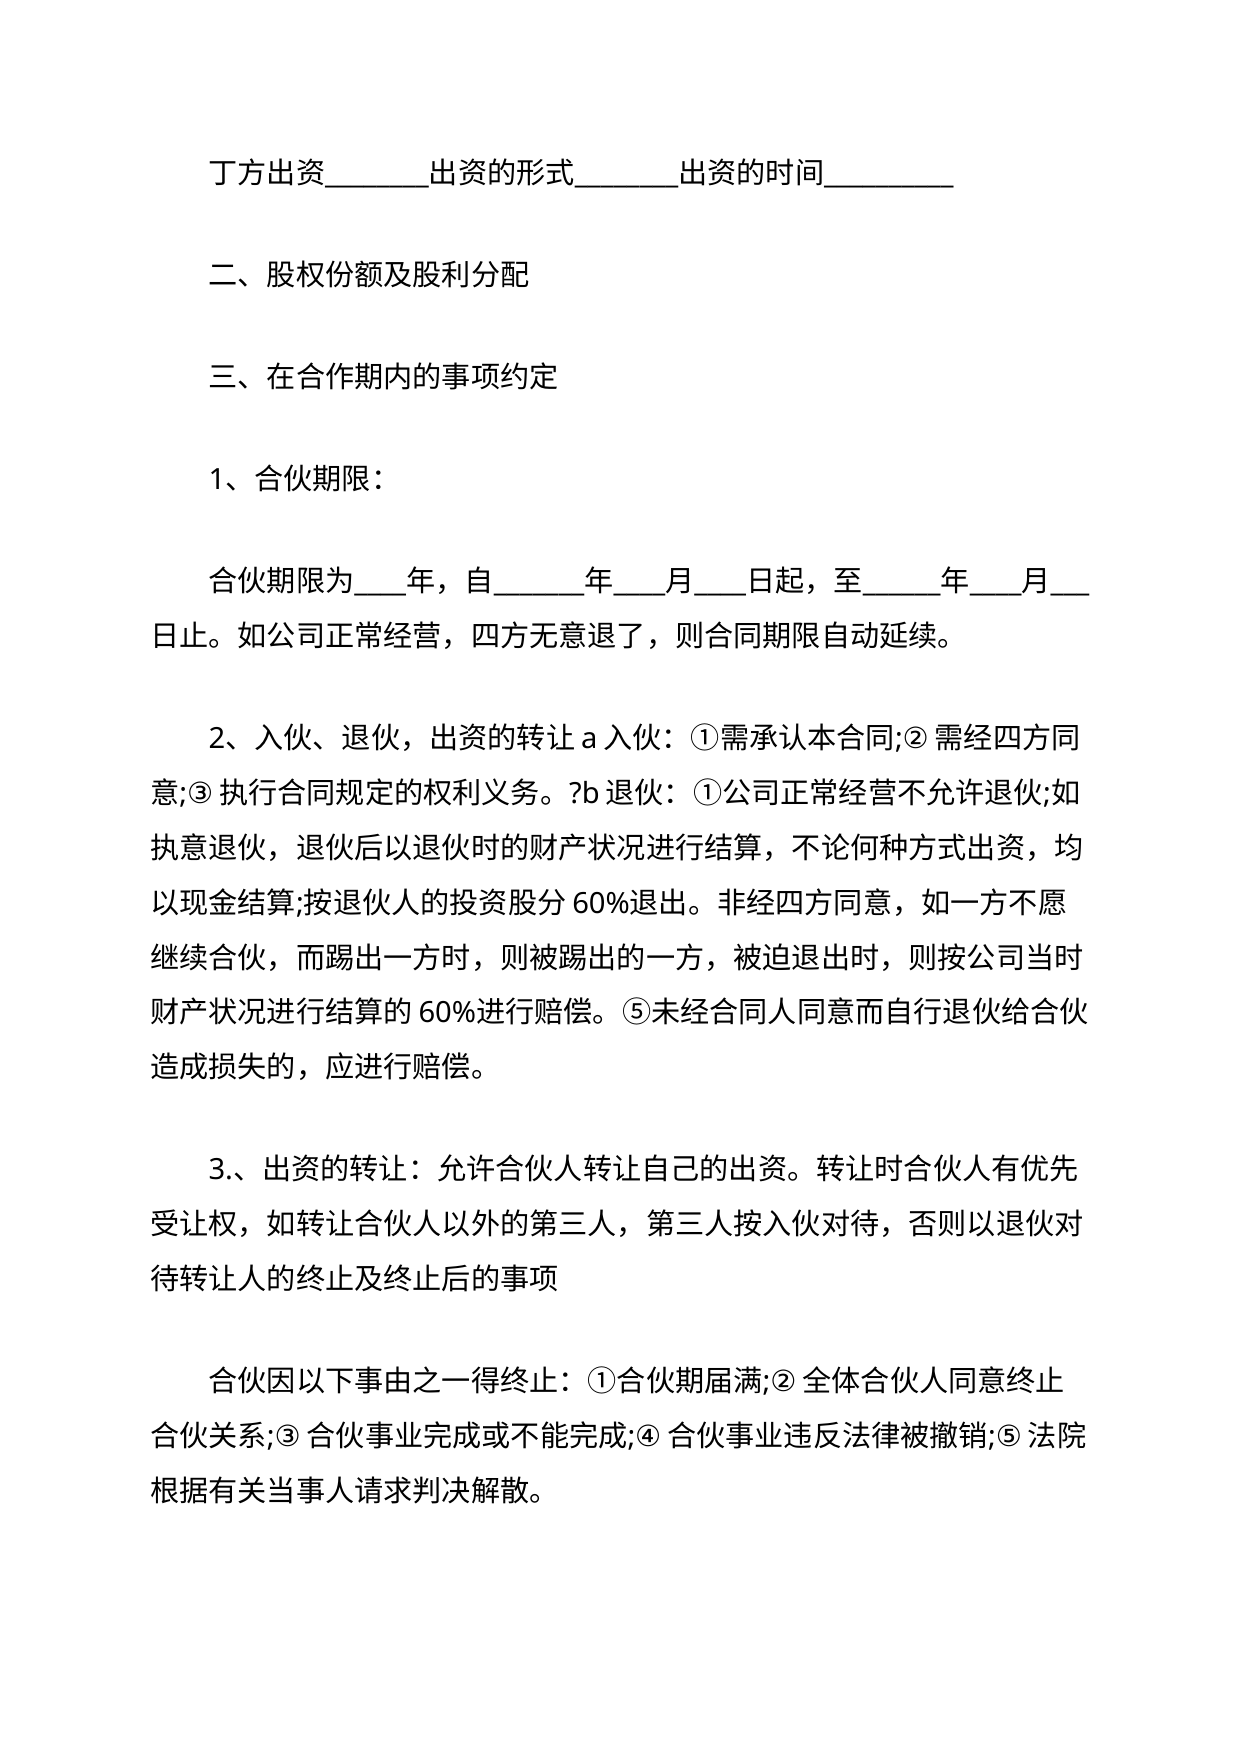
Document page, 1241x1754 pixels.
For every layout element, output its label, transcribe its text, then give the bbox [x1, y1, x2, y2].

text 合伙因以下事由之一得终止：①合伙期届满;②全体合伙人同意终止合伙关系;③合伙事业完成或不能完成;④合伙事业违反法律被撤销;⑤法院根据有关当事人请求判决解散。 [150, 1357, 1090, 1510]
text 1、合伙期限： [150, 456, 1090, 498]
text 3.、出资的转让：允许合伙人转让自己的出资。转让时合伙人有优先受让权，如转让合伙人以外的第三人，第三人按入伙对待，否则以退伙对待转让人的终止及终止后的事项 [150, 1146, 1090, 1298]
text 二、股权份额及股利分配 [150, 252, 1090, 294]
text 合伙期限为____年，自_______年____月____日起，至______年____月___日止。如公司正常经营，四方无意退了，则合同期限自动延续。 [150, 557, 1090, 655]
text 丁方出资________出资的形式________出资的时间__________ [150, 150, 1090, 192]
text 三、在合作期内的事项约定 [150, 354, 1090, 396]
text 2、入伙、退伙，出资的转让a入伙：①需承认本合同;②需经四方同意;③执行合同规定的权利义务。?b退伙：①公司正常经营不允许退伙;如执意退伙，退伙后以退伙时的财产状况进行结算，不论何种方式出资，均以现金结算;按退伙人的投资股分60%退出。非经四方同意，如一方不愿继续合伙，而踢出一方时，则被踢出的一方，被迫退出时，则按公司当时财产状况进行结算的60%进行赔偿。⑤未经合同人同意而自行退伙给合伙造成损失的，应进行赔偿。 [150, 714, 1090, 1086]
